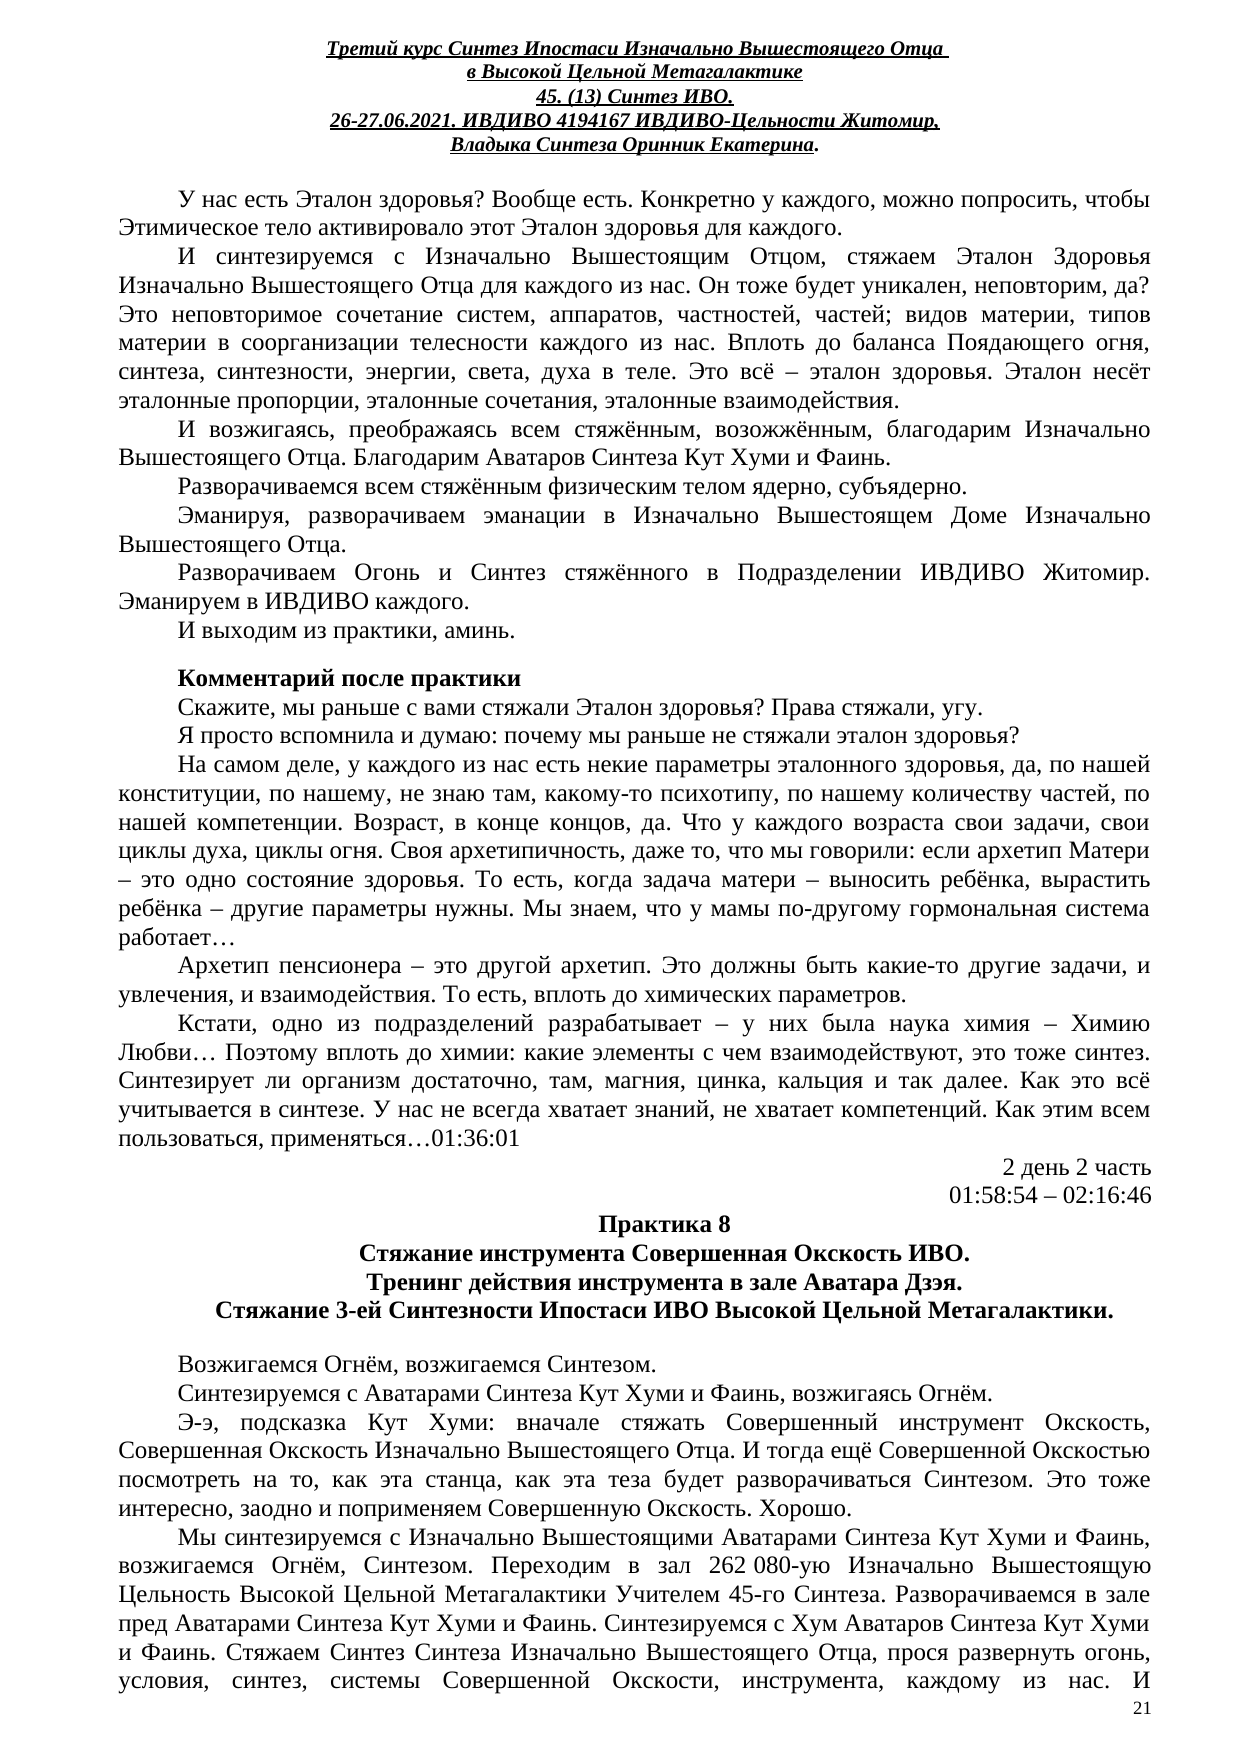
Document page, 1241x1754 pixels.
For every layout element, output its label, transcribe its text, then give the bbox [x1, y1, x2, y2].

text И синтезируемся с Изначально Вышестоящим Отцом, стяжаем Эталон Здоровья Изначально Вышестоящего Отца для каждого из нас. Он тоже будет уникален, неповторим, да? Это неповторимое сочетание систем, аппаратов, частностей, частей; видов материи, типов материи в соорганизации телесности каждого из нас. Вплоть до баланса Поядающего огня, синтеза, синтезности, энергии, света, духа в теле. Это всё – эталон здоровья. Эталон несёт эталонные пропорции, эталонные сочетания, эталонные взаимодействия. [118, 241, 1152, 414]
text 01:58:54 – 02:16:46 [118, 1180, 1152, 1209]
text На самом деле, у каждого из нас есть некие параметры эталонного здоровья, да, по нашей конституции, по нашему, не знаю там, какому-то психотипу, по нашему количеству частей, по нашей компетенции. Возраст, в конце концов, да. Что у каждого возраста свои задачи, свои циклы духа, циклы огня. Своя архетипичность, даже то, что мы говорили: если архетип Матери – это одно состояние здоровья. То есть, когда задача матери – выносить ребёнка, вырастить ребёнка – другие параметры нужны. Мы знаем, что у мамы по-другому гормональная система работает… [118, 749, 1152, 950]
text Практика 8 [118, 1209, 1152, 1238]
text Кстати, одно из подразделений разрабатывает – у них была наука химия – Химию Любви… Поэтому вплоть до химии: какие элементы с чем взаимодействуют, это тоже синтез. Синтезирует ли организм достаточно, там, магния, цинка, кальция и так далее. Как это всё учитывается в синтезе. У нас не всегда хватает знаний, не хватает компетенций. Как этим всем пользоваться, применяться…01:36:01 [118, 1008, 1152, 1152]
text И выходим из практики, аминь. [118, 615, 1152, 644]
text Архетип пенсионера – это другой архетип. Это должны быть какие-то другие задачи, и увлечения, и взаимодействия. То есть, вплоть до химических параметров. [118, 950, 1152, 1008]
text И возжигаясь, преображаясь всем стяжённым, возожжённым, благодарим Изначально Вышестоящего Отца. Благодарим Аватаров Синтеза Кут Хуми и Фаинь. [118, 414, 1152, 471]
text Разворачиваем Огонь и Синтез стяжённого в Подразделении ИВДИВО Житомир. Эманируем в ИВДИВО каждого. [118, 557, 1152, 615]
text Э-э, подсказка Кут Хуми: вначале стяжать Совершенный инструмент Окскость, Совершенная Окскость Изначально Вышестоящего Отца. И тогда ещё Совершенной Окскостью посмотреть на то, как эта станца, как эта теза будет разворачиваться Синтезом. Это тоже интересно, заодно и поприменяем Совершенную Окскость. Хорошо. [118, 1407, 1152, 1522]
text Комментарий после практики [118, 663, 1152, 692]
text Я просто вспомнила и думаю: почему мы раньше не стяжали эталон здоровья? [118, 720, 1152, 749]
text Синтезируемся с Аватарами Синтеза Кут Хуми и Фаинь, возжигаясь Огнём. [118, 1378, 1152, 1407]
text Разворачиваемся всем стяжённым физическим телом ядерно, субъядерно. [118, 471, 1152, 500]
text Тренинг действия инструмента в зале Аватара Дзэя. [118, 1267, 1152, 1295]
text Стяжание 3-ей Синтезности Ипостаси ИВО Высокой Цельной Метагалактики. [118, 1295, 1152, 1324]
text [118, 1522, 1152, 1694]
text У нас есть Эталон здоровья? Вообще есть. Конкретно у каждого, можно попросить, чтобы Этимическое тело активировало этот Эталон здоровья для каждого. [118, 184, 1152, 241]
text Скажите, мы раньше с вами стяжали Эталон здоровья? Права стяжали, угу. [118, 692, 1152, 720]
text Эманируя, разворачиваем эманации в Изначально Вышестоящем Доме Изначально Вышестоящего Отца. [118, 500, 1152, 557]
text 2 день 2 часть [118, 1152, 1152, 1180]
text Возжигаемся Огнём, возжигаемся Синтезом. [118, 1349, 1152, 1378]
text Стяжание инструмента Совершенная Окскость ИВО. [118, 1238, 1152, 1267]
